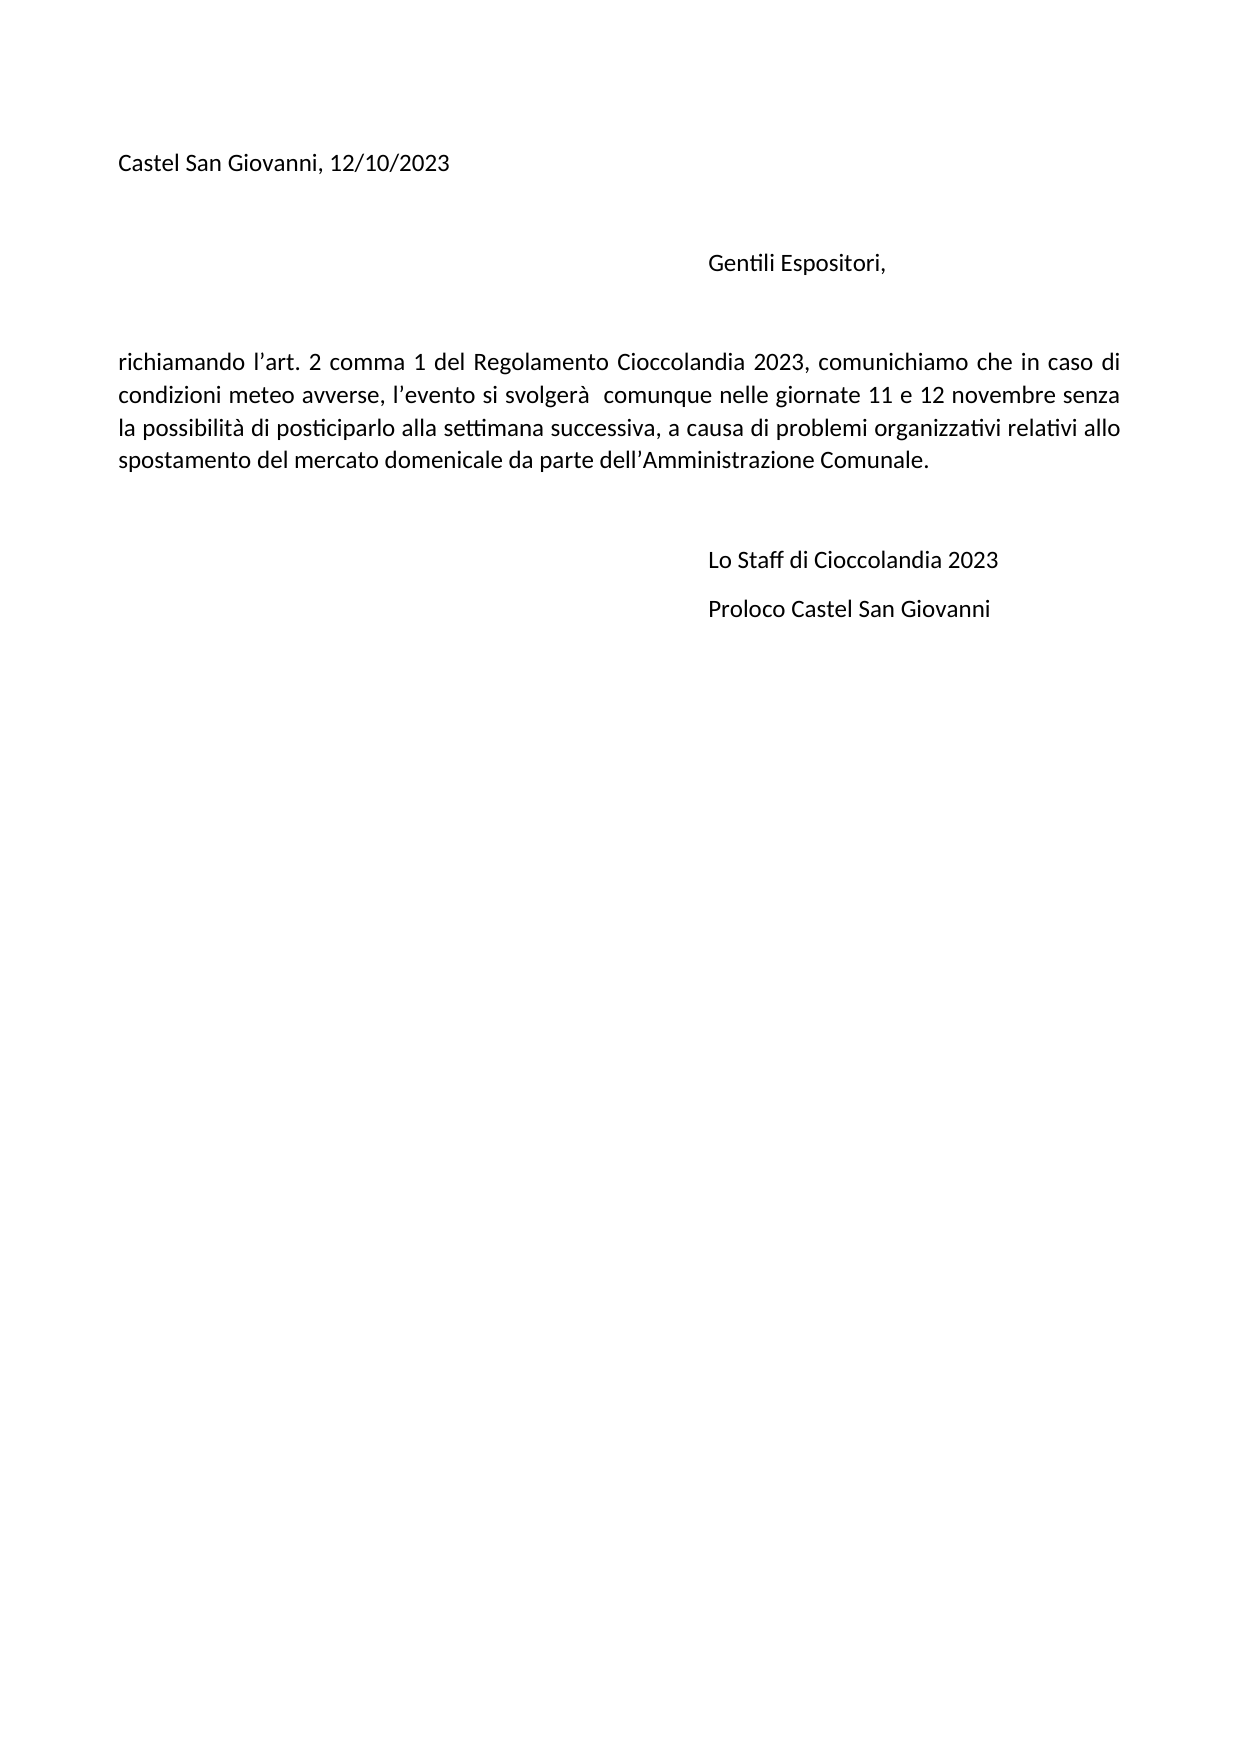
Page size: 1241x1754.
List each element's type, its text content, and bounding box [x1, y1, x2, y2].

text Gentili Espositori, [118, 247, 1122, 277]
text Proloco Castel San Giovanni [118, 593, 1122, 624]
text Castel San Giovanni, 12/10/2023 [118, 148, 1122, 178]
text richiamando l’art. 2 comma 1 del Regolamento Cioccolandia 2023, comunichiamo che in caso di condizioni meteo avverse, l’evento si svolgerà comunque nelle giornate 11 e 12 novembre senza la possibilità di posticiparlo alla settimana successiva, a causa di problemi organizzativi relativi allo spostamento del mercato domenicale da parte dell’Amministrazione Comunale. [118, 346, 1122, 475]
text Lo Staff di Cioccolandia 2023 [118, 544, 1122, 574]
